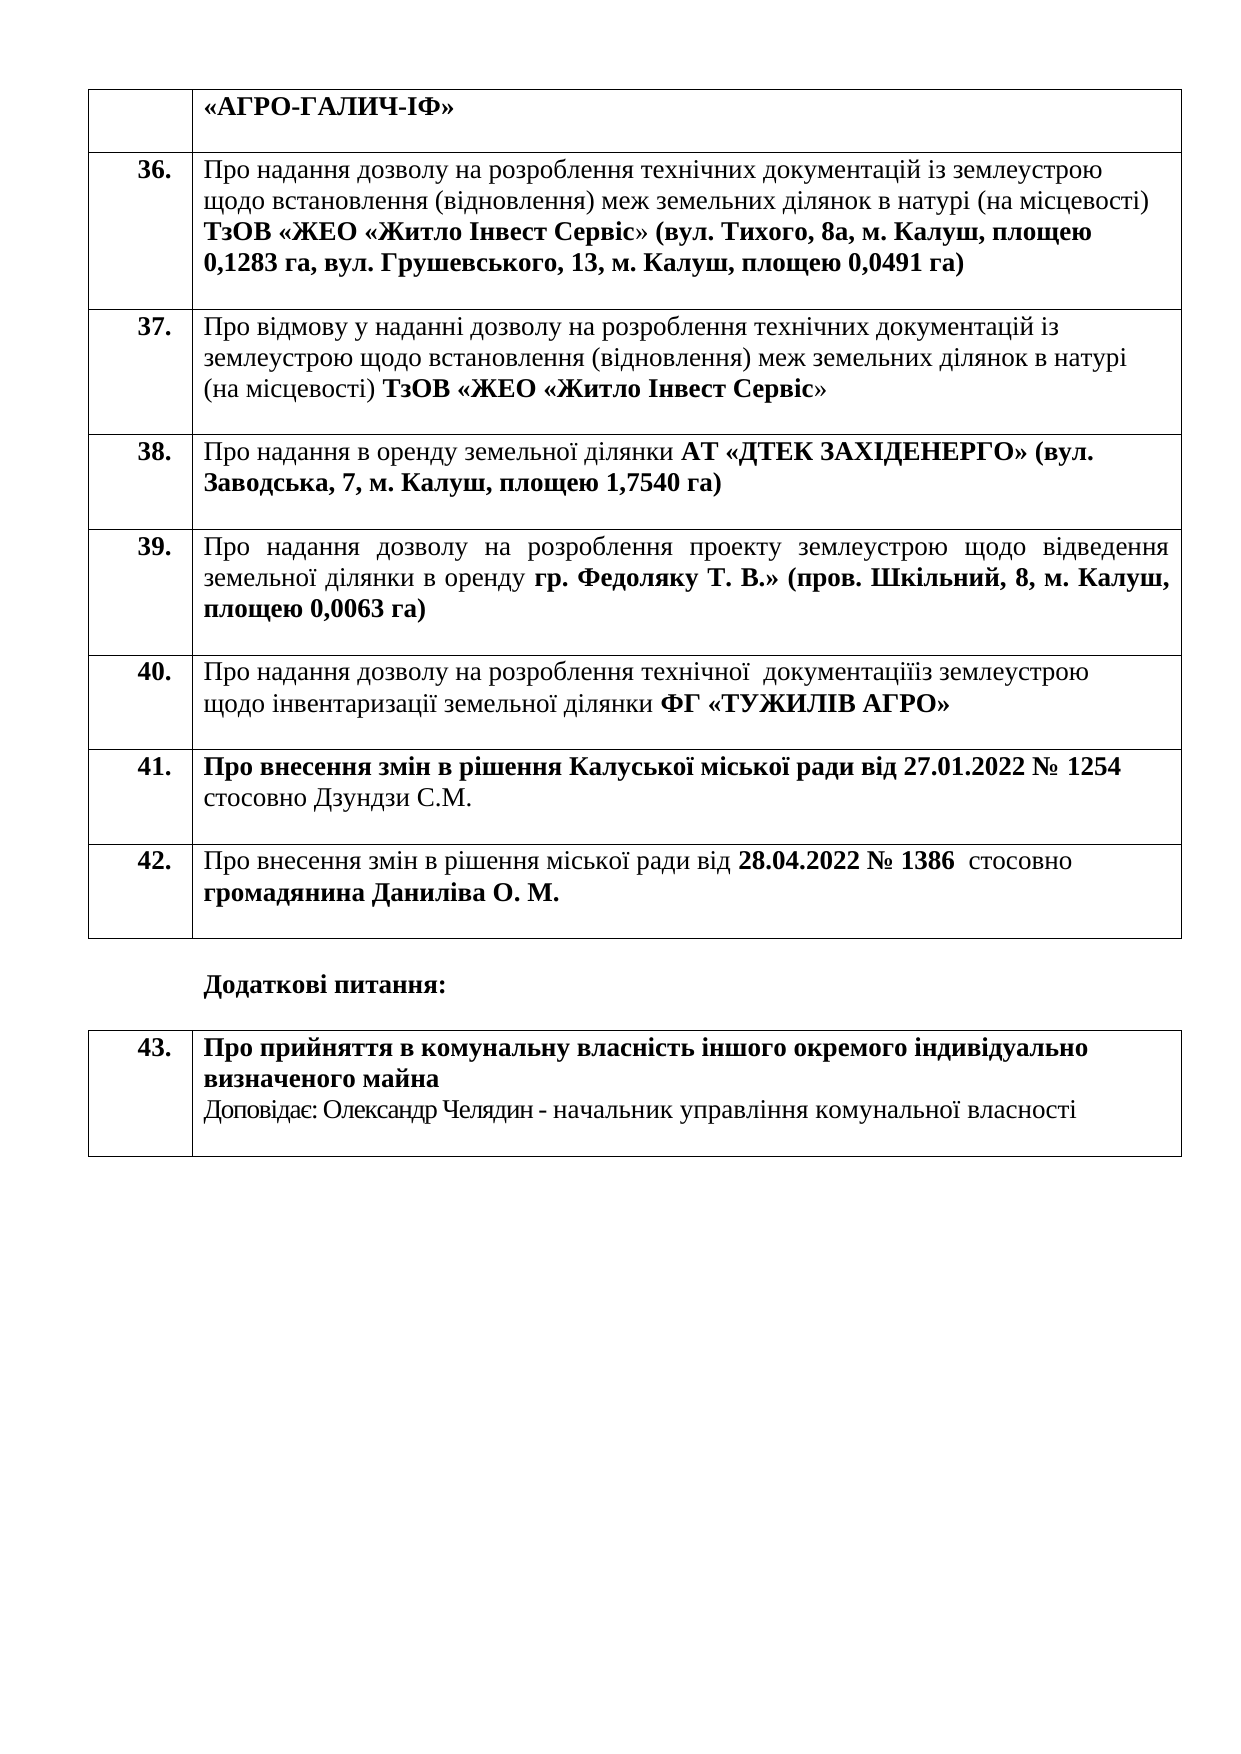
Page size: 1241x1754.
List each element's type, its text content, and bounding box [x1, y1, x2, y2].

table_cell [89, 530, 192, 654]
table_cell [89, 310, 192, 434]
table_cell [193, 90, 1181, 152]
subtitle Додаткові питання: [100, 968, 1152, 999]
table_cell Про надання дозволу на розроблення технічних документацій із землеустрою щодо встановлення (відновлення) меж земельних ділянок в натурі (на місцевості) ТзОВ «ЖЕО «Житло Інвест Сервіс» (вул. Тихого, 8а, м. Калуш, площею 0,1283 га, вул. Грушевського, 13, м. Калуш, площею 0,0491 га) [193, 153, 1181, 309]
table_cell Про внесення змін в рішення Калуської міської ради від 27.01.2022 № 1254 стосовно Дзундзи С.М. [193, 750, 1181, 843]
table_cell [89, 435, 192, 529]
table_cell [89, 845, 192, 938]
table_cell Про надання в оренду земельної ділянки АТ «ДТЕК ЗАХІДЕНЕРГО» (вул. Заводська, 7, м. Калуш, площею 1,7540 га) [193, 435, 1181, 529]
table_header [89, 1031, 192, 1156]
table_cell [89, 153, 192, 309]
table_cell Про відмову у наданні дозволу на розроблення технічних документацій із землеустрою щодо встановлення (відновлення) меж земельних ділянок в натурі (на місцевості) ТзОВ «ЖЕО «Житло Інвест Сервіс» [193, 310, 1181, 434]
table_cell [89, 656, 192, 749]
table_cell Про надання дозволу на розроблення проекту землеустрою щодо відведення земельної ділянки в оренду гр. Федоляку Т. В.» (пров. Шкільний, 8, м. Калуш, площею 0,0063 га) [193, 530, 1181, 654]
table_cell [89, 90, 192, 152]
table_cell Про внесення змін в рішення міської ради від 28.04.2022 № 1386 стосовно громадянина Даниліва О. М. [193, 845, 1181, 938]
table_cell Про надання дозволу на розроблення технічної документаціїіз землеустрою щодо інвентаризації земельної ділянки ФГ «ТУЖИЛІВ АГРО» [193, 656, 1181, 749]
table_header Про прийняття в комунальну власність іншого окремого індивідуально визначеного майна Доповідає: Олександр Челядин - начальник управління комунальної власності [193, 1031, 1181, 1156]
table_cell [89, 750, 192, 843]
